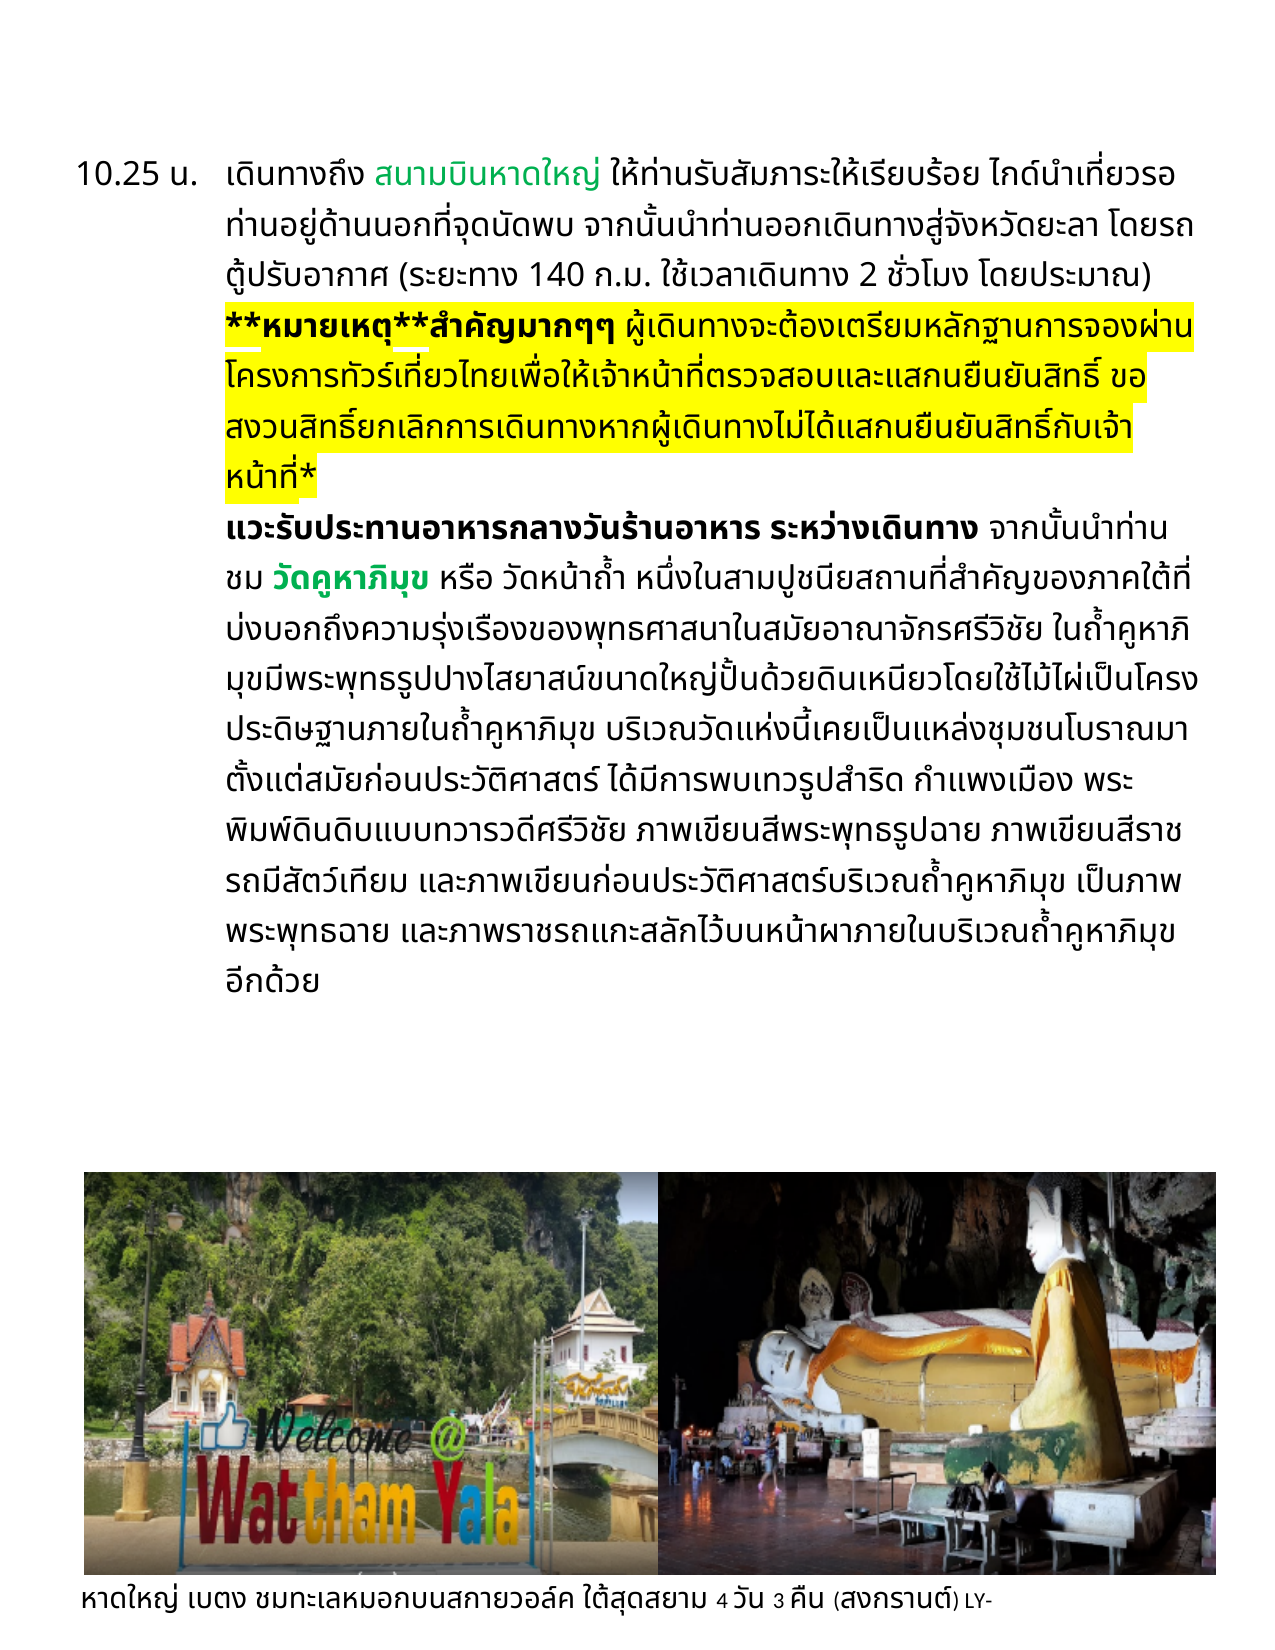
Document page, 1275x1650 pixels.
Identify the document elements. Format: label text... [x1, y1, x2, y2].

text 10.25 น. เดินทางถึง สนามบินหาดใหญ่ ให้ท่านรับสัมภาระให้เรียบร้อย ไกด์นำเที่ยวรอท่านอยู่ด้านนอกที่จุดนัดพบ จากนั้นนำท่านออกเดินทางสู่จังหวัดยะลา โดยรถตู้ปรับอากาศ (ระยะทาง 140 ก.ม. ใช้เวลาเดินทาง 2 ชั่วโมง โดยประมาณ) [75, 150, 1200, 302]
text **หมายเหตุ**สำคัญมากๆๆ ผู้เดินทางจะต้องเตรียมหลักฐานการจองผ่านโครงการทัวร์เที่ยวไทยเพื่อให้เจ้าหน้าที่ตรวจสอบและแสกนยืนยันสิทธิ์ ขอสงวนสิทธิ์ยกเลิกการเดินทางหากผู้เดินทางไม่ได้แสกนยืนยันสิทธิ์กับเจ้าหน้าที่* [299, 302, 1200, 504]
text แวะรับประทานอาหารกลางวันร้านอาหาร ระหว่างเดินทาง จากนั้นนำท่านชม วัดคูหาภิมุข หรือ วัดหน้าถ้ำ หนึ่งในสามปูชนียสถานที่สำคัญของภาคใต้ที่บ่งบอกถึงความรุ่งเรืองของพุทธศาสนาในสมัยอาณาจักรศรีวิชัย ในถ้ำคูหาภิมุขมีพระพุทธรูปปางไสยาสน์ขนาดใหญ่ปั้นด้วยดินเหนียวโดยใช้ไม้ไผ่เป็นโครง ประดิษฐานภายในถ้ำคูหาภิมุข บริเวณวัดแห่งนี้เคยเป็นแหล่งชุมชนโบราณมาตั้งแต่สมัยก่อนประวัติศาสตร์ ได้มีการพบเทวรูปสำริด กำแพงเมือง พระพิมพ์ดินดิบแบบทวารวดีศรีวิชัย ภาพเขียนสีพระพุทธรูปฉาย ภาพเขียนสีราชรถมีสัตว์เทียม และภาพเขียนก่อนประวัติศาสตร์บริเวณถ้ำคูหาภิมุข เป็นภาพพระพุทธฉาย และภาพราชรถแกะสลักไว้บนหน้าผาภายในบริเวณถ้ำคูหาภิมุขอีกด้วย [225, 504, 1200, 1008]
picture [84, 1172, 1216, 1575]
